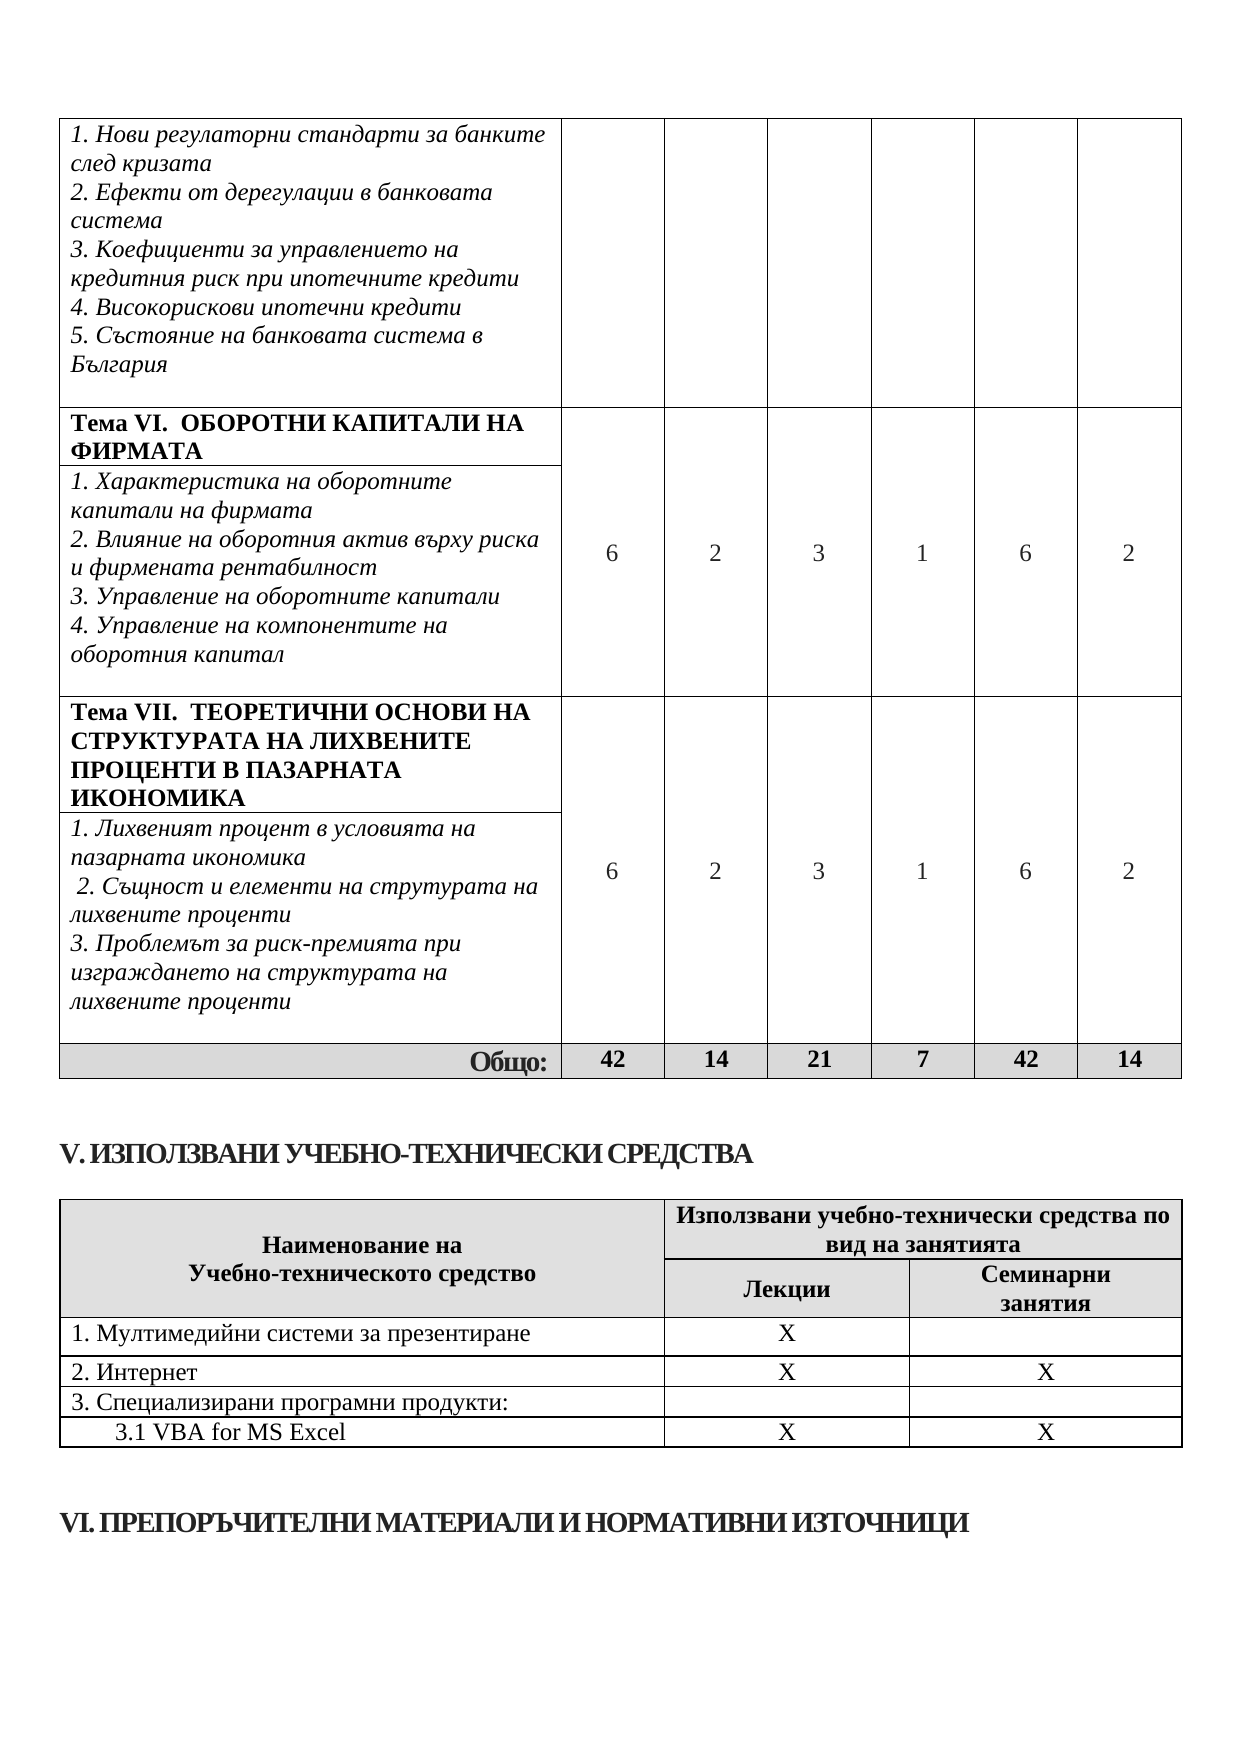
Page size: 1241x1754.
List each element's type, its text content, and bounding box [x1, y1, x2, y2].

table_cell X [665, 1357, 909, 1386]
table_cell 1. Нови регулаторни стандарти за банките след кризата 2. Ефекти от дерегулации в банковата система 3. Коефициенти за управлението на кредитния риск при ипотечните кредити 4. Високорискови ипотечни кредити 5. Състояние на банковата система в България [60, 119, 561, 407]
table_cell X [665, 1318, 909, 1355]
table_cell 3 [768, 697, 871, 1043]
table_cell 6 [562, 697, 664, 1043]
table_cell 2. Интернет [61, 1357, 664, 1386]
table_cell 6 [975, 408, 1077, 696]
text VI. ПреПОРЪЧИТЕЛНИ МАТЕРИАЛИ И НОРМАТИВНИ ИЗТОЧНИЦИ [59, 1505, 1181, 1576]
table_cell Общо: [60, 1044, 561, 1078]
table_cell 2 [665, 119, 767, 407]
table_cell 1 [872, 697, 974, 1043]
table_cell 6 [975, 697, 1077, 1043]
table_cell 3 [768, 119, 871, 407]
table_cell 1. Мултимедийни системи за презентиране [61, 1318, 664, 1355]
table_header Наименование на Учебно-техническото средство [61, 1200, 664, 1317]
table_header Използвани учебно-технически средства по вид на занятията [665, 1200, 1181, 1258]
table_cell 2 [1078, 408, 1181, 696]
table_cell 1. Лихвеният процент в условията на пазарната икономика 2. Същност и елементи на струтурата на лихвените проценти 3. Проблемът за риск-премията при изграждането на структурата на лихвените проценти [60, 813, 561, 1043]
table_cell 1. Характеристика на оборотните капитали на фирмата 2. Влияние на оборотния актив върху риска и фирмената рентабилност 3. Управление на оборотните капитали 4. Управление на компонентите на оборотния капитал [60, 466, 561, 696]
table_cell 2 [1078, 119, 1181, 407]
table_cell 6 [975, 119, 1077, 407]
table_cell 2 [1078, 697, 1181, 1043]
table_cell 1 [872, 119, 974, 407]
table_cell 1 [872, 408, 974, 696]
table_cell 14 [665, 1044, 767, 1078]
table_cell 2 [665, 697, 767, 1043]
table_cell 3 [768, 408, 871, 696]
table_cell 21 [768, 1044, 871, 1078]
table_cell 42 [975, 1044, 1077, 1078]
table_cell Тема VI. ОБОРОТНИ КАПИТАЛИ НА ФИРМАТА [60, 408, 561, 465]
table_cell [665, 1387, 909, 1416]
table_cell [910, 1318, 1181, 1355]
table_cell 2 [665, 408, 767, 696]
table_cell Лекции [665, 1260, 909, 1317]
text V. ИЗПОЛЗВАНИ УЧЕБНО-ТЕХНИЧЕСКИ СРЕДСТВА [59, 1136, 1181, 1170]
table_cell 7 [872, 1044, 974, 1078]
table_cell X [910, 1418, 1181, 1446]
table_cell [910, 1387, 1181, 1416]
table_cell Семинарни занятия [910, 1260, 1181, 1317]
table_cell 3.1 VBA for MS Excel [61, 1418, 664, 1446]
table_cell X [910, 1357, 1181, 1386]
table_cell X [665, 1418, 909, 1446]
table_cell 14 [1078, 1044, 1181, 1078]
table_cell 6 [562, 408, 664, 696]
table_cell 6 [562, 119, 664, 407]
table_cell Тема VII. ТЕОРЕТИЧНИ ОСНОВИ НА СТРУКТУРАТА НА ЛИХВЕНИТЕ ПРОЦЕНТИ В ПАЗАРНАТА ИКОНОМИКА [60, 697, 561, 812]
table_cell 42 [562, 1044, 664, 1078]
table_cell 3. Специализирани програмни продукти: [61, 1387, 664, 1416]
